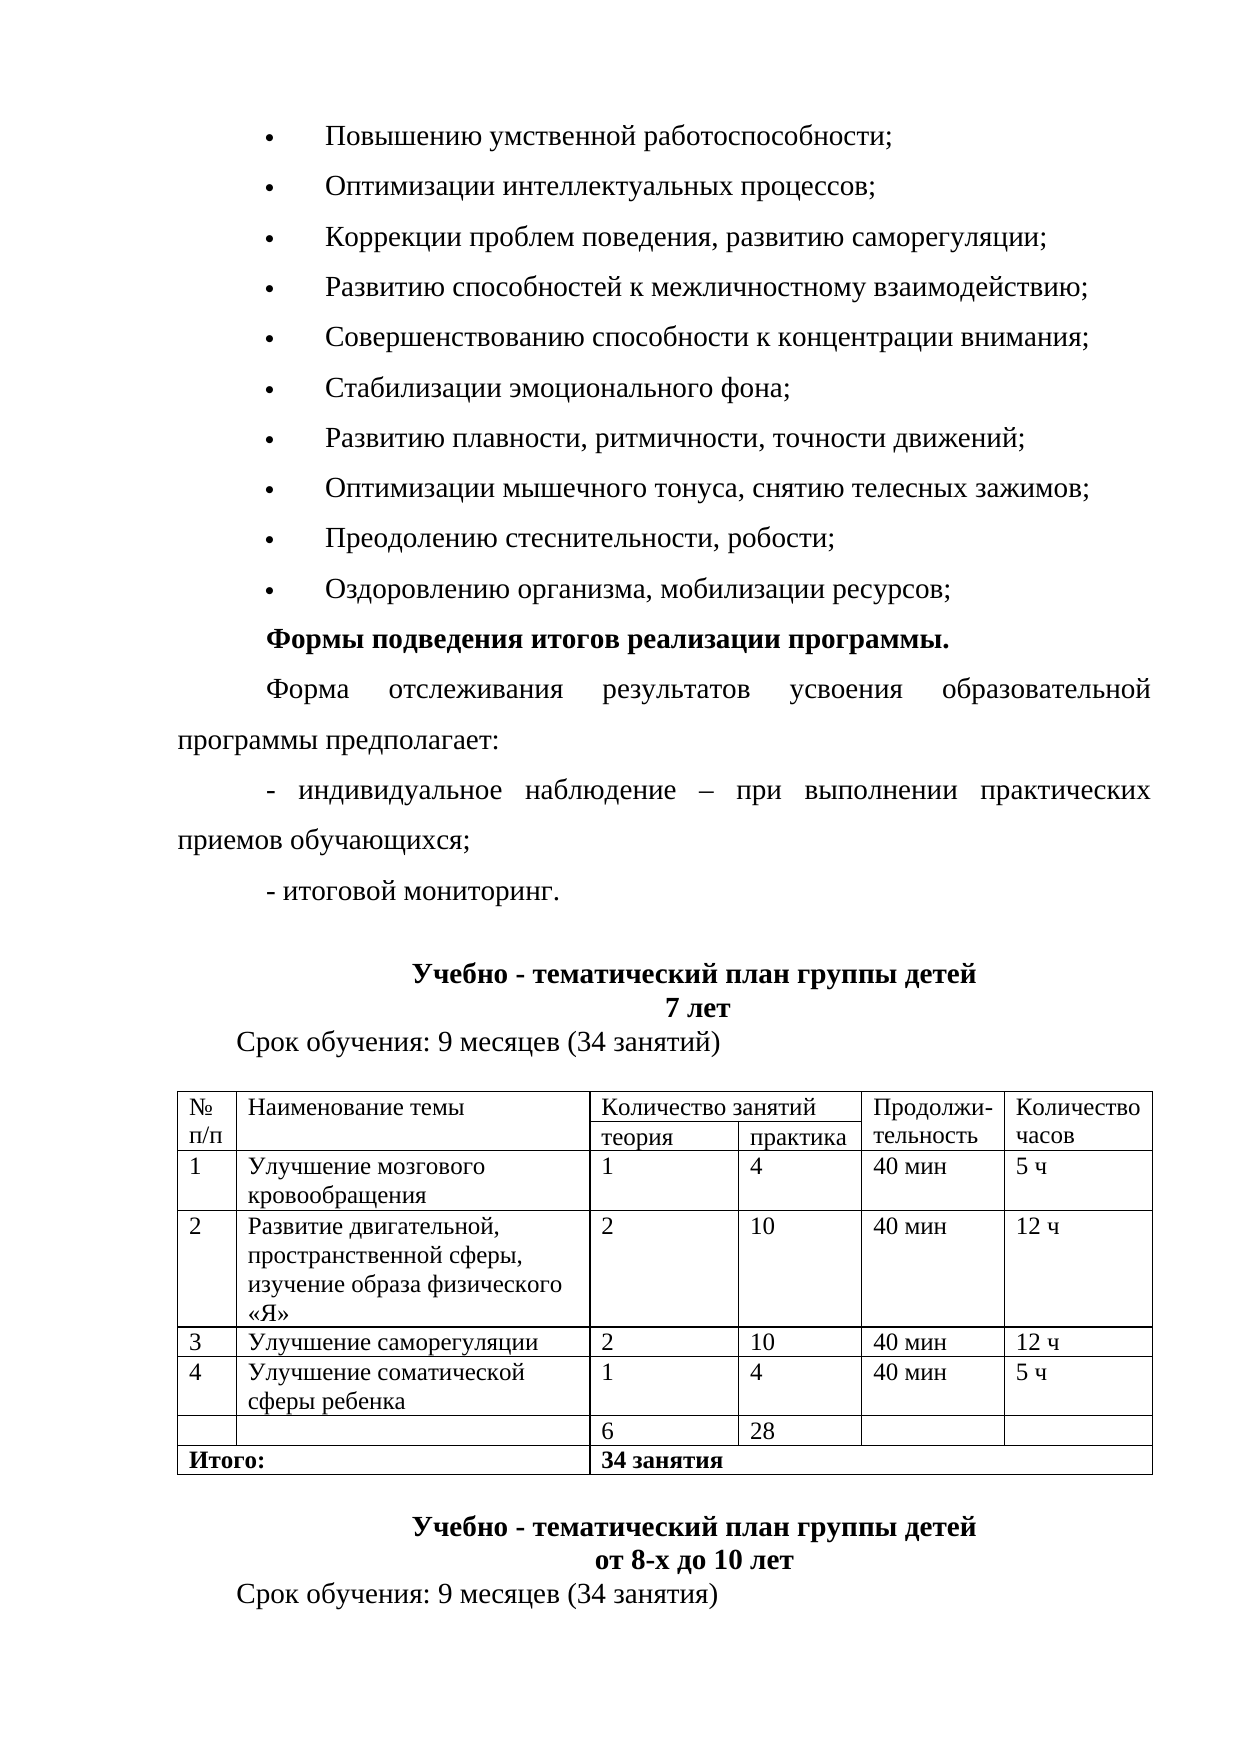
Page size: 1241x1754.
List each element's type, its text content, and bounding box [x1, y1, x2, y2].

table_cell 3 [178, 1328, 236, 1356]
table_cell 40 мин [862, 1328, 1004, 1356]
table_cell 12 ч [1005, 1211, 1152, 1326]
table_header № п/п [178, 1092, 236, 1150]
list Оптимизации мышечного тонуса, снятию телесных зажимов; [177, 470, 1152, 504]
text Формы подведения итогов реализации программы. [177, 621, 1152, 655]
table_cell Развитие двигательной, пространственной сферы, изучение образа физического «Я» [237, 1211, 589, 1326]
table_cell практика [739, 1122, 861, 1150]
table_cell 12 ч [1005, 1328, 1152, 1356]
table_cell 1 [591, 1151, 738, 1210]
list Оздоровлению организма, мобилизации ресурсов; [177, 571, 1152, 604]
table_cell 6 [591, 1416, 738, 1444]
list Совершенствованию способности к концентрации внимания; [177, 319, 1152, 353]
table_cell 5 ч [1005, 1357, 1152, 1415]
text - итоговой мониторинг. [177, 873, 1152, 906]
list Коррекции проблем поведения, развитию саморегуляции; [177, 219, 1152, 252]
table_cell [862, 1416, 1004, 1444]
text Срок обучения: 9 месяцев (34 занятий) [177, 1024, 1152, 1057]
table_cell 2 [591, 1328, 738, 1356]
text от 8-х до 10 лет [177, 1542, 1152, 1576]
table_cell Улучшение соматической сферы ребенка [237, 1357, 589, 1415]
table_cell Итого: [178, 1446, 589, 1474]
table_cell 1 [591, 1357, 738, 1415]
table_cell теория [591, 1122, 738, 1150]
table_cell 4 [739, 1151, 861, 1210]
table_cell Улучшение мозгового кровообращения [237, 1151, 589, 1210]
table_cell 10 [739, 1211, 861, 1326]
table_cell 2 [591, 1211, 738, 1326]
table_cell [237, 1416, 589, 1444]
table_cell 28 [739, 1416, 861, 1444]
text Учебно - тематический план группы детей [177, 1509, 1152, 1542]
table_cell 40 мин [862, 1151, 1004, 1210]
text Срок обучения: 9 месяцев (34 занятия) [177, 1576, 1152, 1609]
table_header Наименование темы [237, 1092, 589, 1150]
table_cell 34 занятия [591, 1446, 1152, 1474]
table_cell Улучшение саморегуляции [237, 1328, 589, 1356]
table_cell 5 ч [1005, 1151, 1152, 1210]
table_cell 4 [178, 1357, 236, 1415]
list Оптимизации интеллектуальных процессов; [177, 168, 1152, 202]
list Развитию плавности, ритмичности, точности движений; [177, 420, 1152, 453]
text - индивидуальное наблюдение – при выполнении практических приемов обучающихся; [177, 772, 1152, 856]
text Учебно - тематический план группы детей [177, 957, 1152, 990]
table_cell 10 [739, 1328, 861, 1356]
table_cell 4 [739, 1357, 861, 1415]
table_cell 2 [178, 1211, 236, 1326]
text 7 лет [177, 990, 1152, 1024]
text Форма отслеживания результатов усвоения образовательной программы предполагает: [177, 672, 1152, 755]
table_header Количество часов [1005, 1092, 1152, 1150]
table_cell 40 мин [862, 1211, 1004, 1326]
list Стабилизации эмоционального фона; [177, 370, 1152, 403]
list Преодолению стеснительности, робости; [177, 521, 1152, 554]
table_header Продолжи-тельность [862, 1092, 1004, 1150]
list Развитию способностей к межличностному взаимодействию; [177, 269, 1152, 303]
table_header Количество занятий [591, 1092, 861, 1121]
table_cell 40 мин [862, 1357, 1004, 1415]
list Повышению умственной работоспособности; [177, 118, 1152, 152]
table_cell [1005, 1416, 1152, 1444]
table_cell 1 [178, 1151, 236, 1210]
table_cell [178, 1416, 236, 1444]
